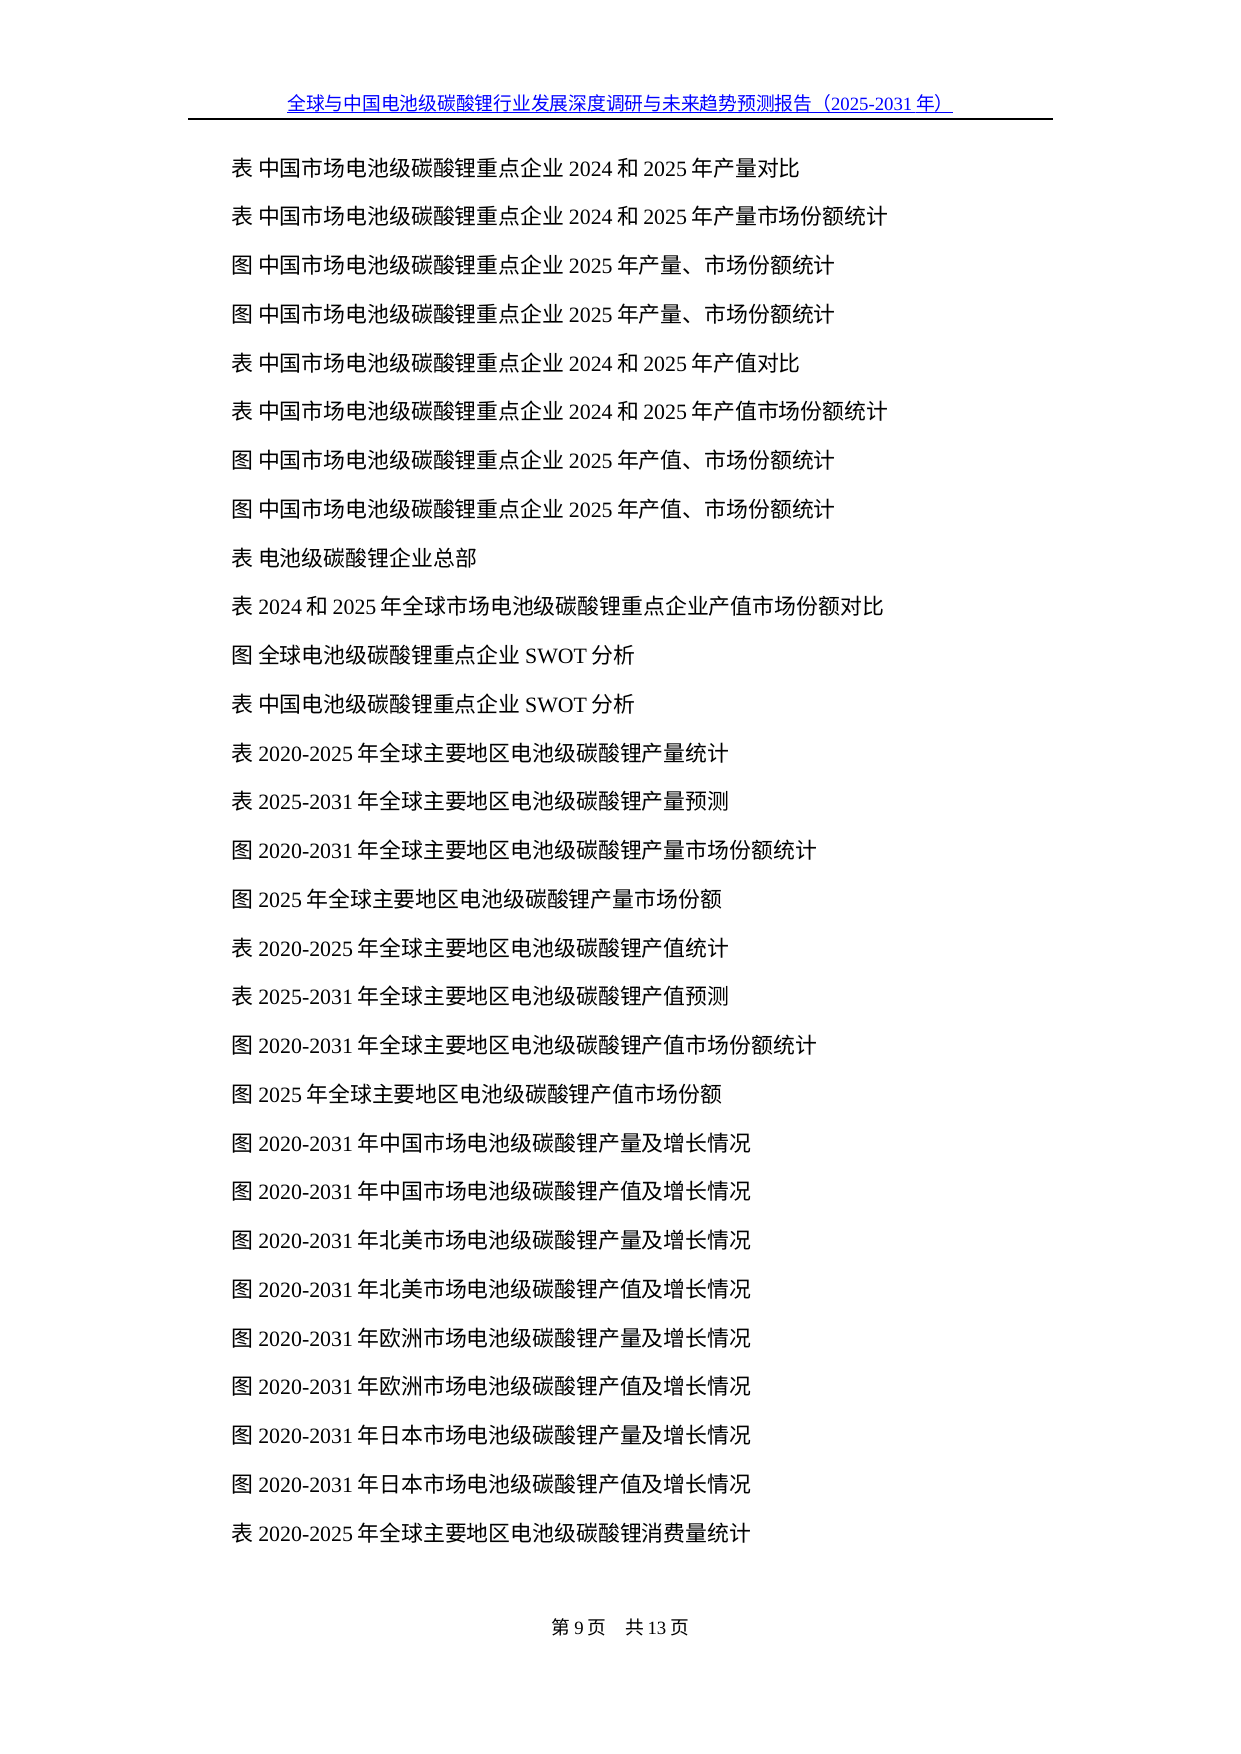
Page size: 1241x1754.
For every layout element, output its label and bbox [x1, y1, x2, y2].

text [187, 150, 1053, 1548]
